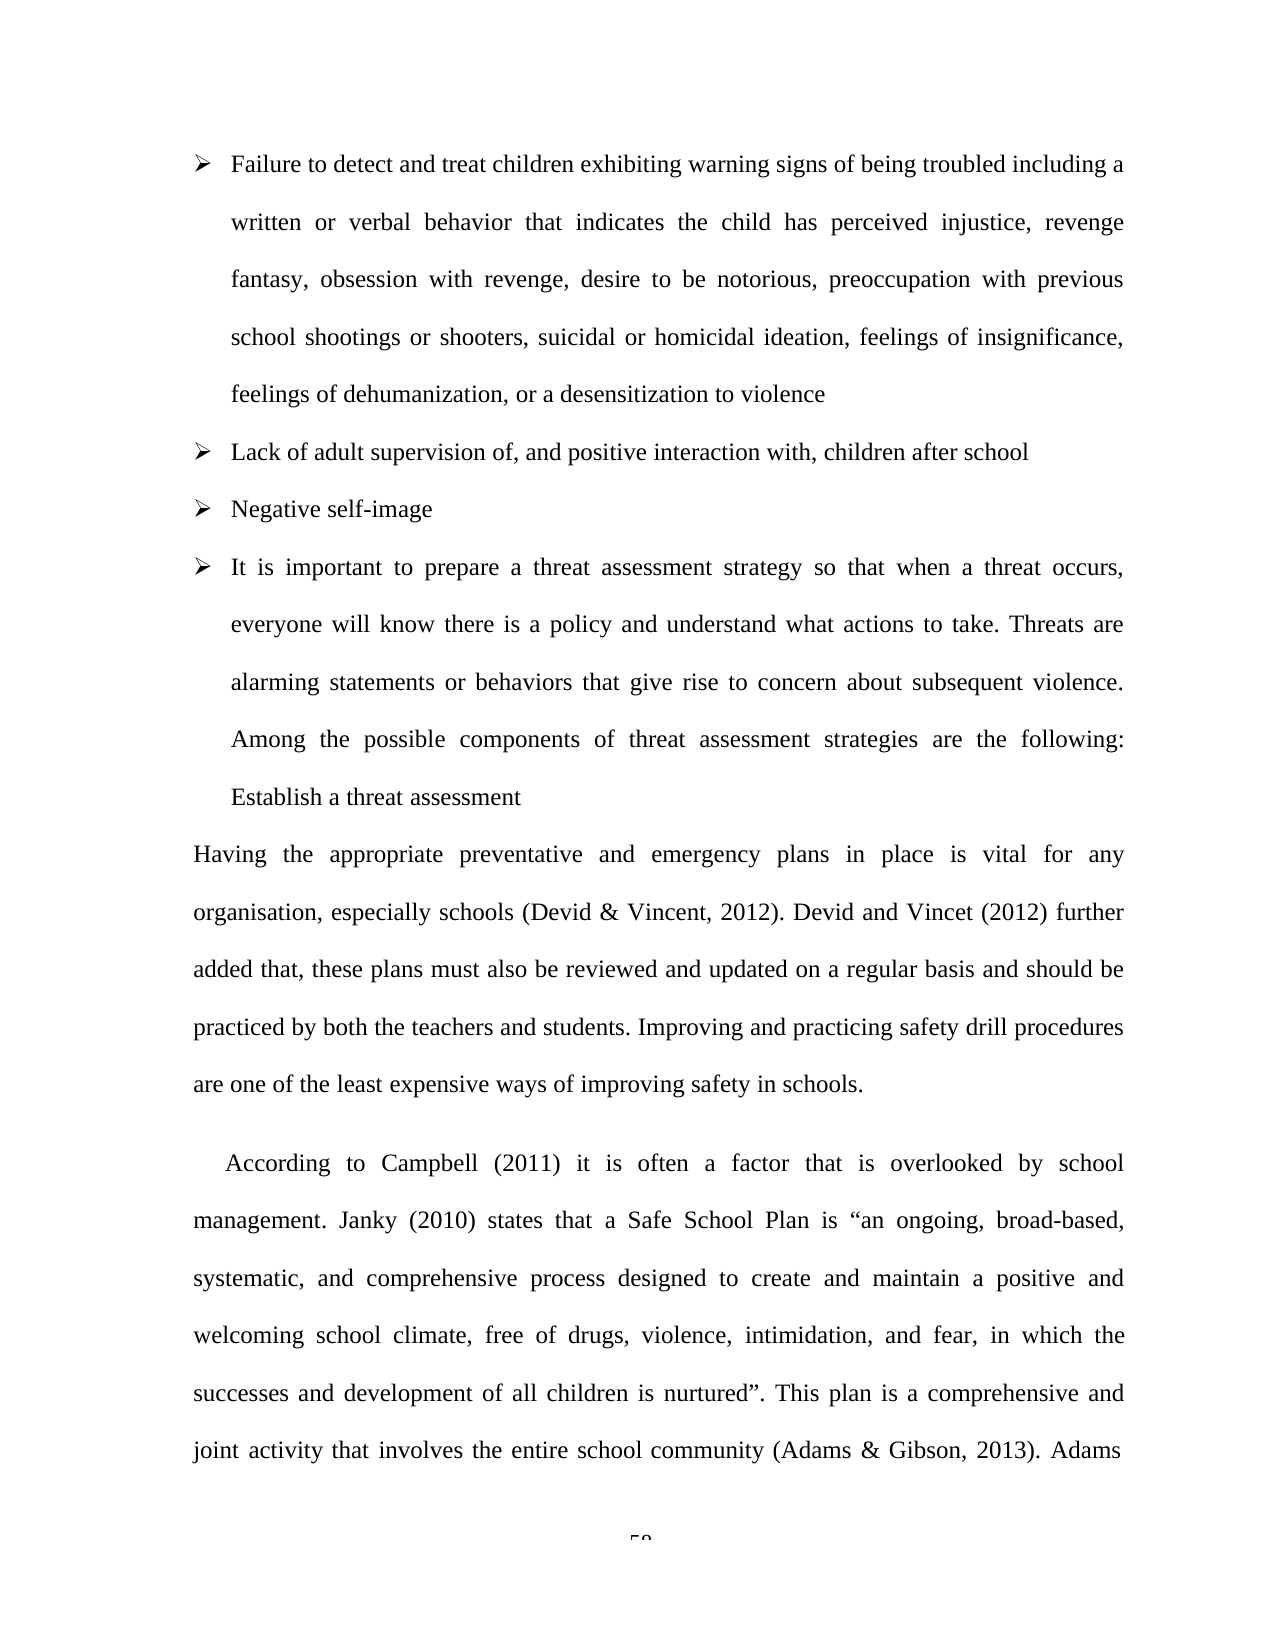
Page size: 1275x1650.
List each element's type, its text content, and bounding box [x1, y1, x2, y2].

list Failure to detect and treat children exhibiting warning signs of being troubled including a written or verbal behavior that indicates the child has perceived injustice, revenge fantasy, obsession with revenge, desire to be notorious, preoccupation with previous school shootings or shooters, suicidal or homicidal ideation, feelings of insignificance, feelings of dehumanization, or a desensitization to violence [193, 149, 1124, 408]
text According to Campbell (2011) it is often a factor that is overlooked by school management. Janky (2010) states that a Safe School Plan is “an ongoing, broad-based, systematic, and comprehensive process designed to create and maintain a positive and welcoming school climate, free of drugs, violence, intimidation, and fear, in which the successes and development of all children is nurtured”. This plan is a comprehensive and joint activity that involves the entire school community (Adams & Gibson, 2013). Adams [193, 1148, 1125, 1464]
list Negative self-image [193, 494, 1202, 523]
list It is important to prepare a threat assessment strategy so that when a threat occurs, everyone will know there is a policy and understand what actions to take. Threats are alarming statements or behaviors that give rise to concern about subsequent violence. Among the possible components of threat assessment strategies are the following: Establish a threat assessment [193, 552, 1125, 811]
list Lack of adult supervision of, and positive interaction with, children after school [193, 437, 1202, 466]
text Having the appropriate preventative and emergency plans in place is vital for any organisation, especially schools (Devid & Vincent, 2012). Devid and Vincet (2012) further added that, these plans must also be reviewed and updated on a regular basis and should be practiced by both the teachers and students. Improving and practicing safety drill procedures are one of the least expensive ways of improving safety in schools. [193, 839, 1125, 1098]
